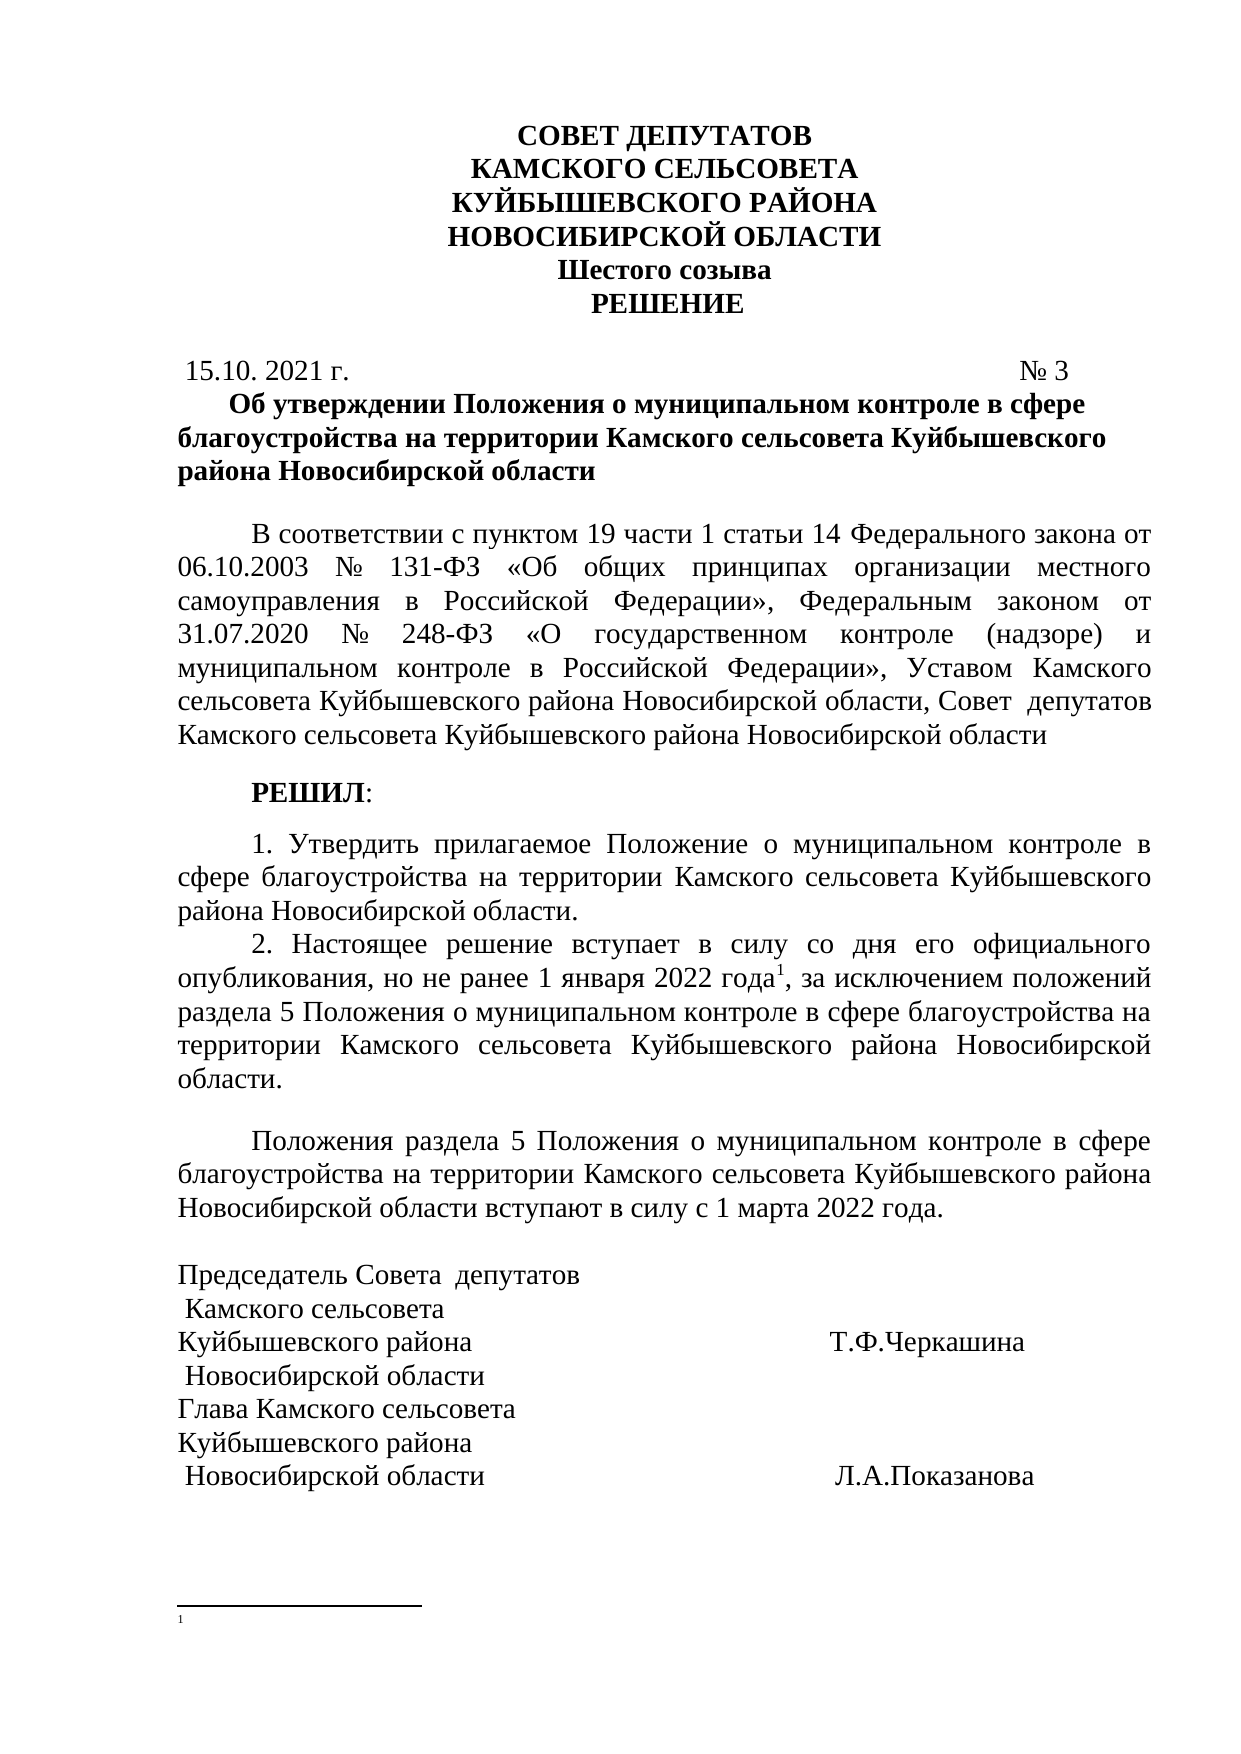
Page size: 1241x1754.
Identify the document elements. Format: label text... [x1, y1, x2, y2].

text Куйбышевского района [177, 1425, 1152, 1458]
text 2. Настоящее решение вступает в силу со дня его официального опубликования, но не ранее 1 января 2022 года, за исключением положений раздела 5 Положения о муниципальном контроле в сфере благоустройства на территории Камского сельсовета Куйбышевского района Новосибирской области. [177, 927, 1152, 1094]
text КУЙБЫШЕВСКОГО РАЙОНА [177, 185, 1152, 219]
text В соответствии с пунктом 19 части 1 статьи 14 Федерального закона от 06.10.2003 № 131-ФЗ «Об общих принципах организации местного самоуправления в Российской Федерации», Федеральным законом от 31.07.2020 № 248-ФЗ «О государственном контроле (надзоре) и муниципальном контроле в Российской Федерации», Уставом Камского сельсовета Куйбышевского района Новосибирской области, Совет депутатов Камского сельсовета Куйбышевского района Новосибирской области [177, 583, 1152, 751]
text Новосибирской области Л.А.Показанова [177, 1458, 1152, 1492]
text НОВОСИБИРСКОЙ ОБЛАСТИ [177, 219, 1152, 252]
text СОВЕТ ДЕПУТАТОВ [177, 118, 1152, 152]
text Глава Камского сельсовета [177, 1391, 1152, 1425]
text Положения раздела 5 Положения о муниципальном контроле в сфере благоустройства на территории Камского сельсовета Куйбышевского района Новосибирской области вступают в силу с 1 марта 2022 года. [177, 1123, 1152, 1224]
text 15.10. 2021 г. № 3 [177, 353, 1152, 386]
text Новосибирской области [177, 1358, 1152, 1391]
text Об утверждении Положения о муниципальном контроле в сфере благоустройства на территории Камского сельсовета Куйбышевского района Новосибирской области [177, 386, 1152, 487]
text КАМСКОГО СЕЛЬСОВЕТА [177, 152, 1152, 185]
text Председатель Совета депутатов [177, 1257, 1152, 1291]
text РЕШИЛ: [177, 776, 1152, 809]
text 1. Утвердить прилагаемое Положение о муниципальном контроле в сфере благоустройства на территории Камского сельсовета Куйбышевского района Новосибирской области. [177, 826, 1152, 927]
text Куйбышевского района Т.Ф.Черкашина [177, 1324, 1152, 1358]
text Камского сельсовета [177, 1291, 1152, 1324]
text Шестого созыва [177, 252, 1152, 286]
text РЕШЕНИЕ [177, 286, 1152, 319]
